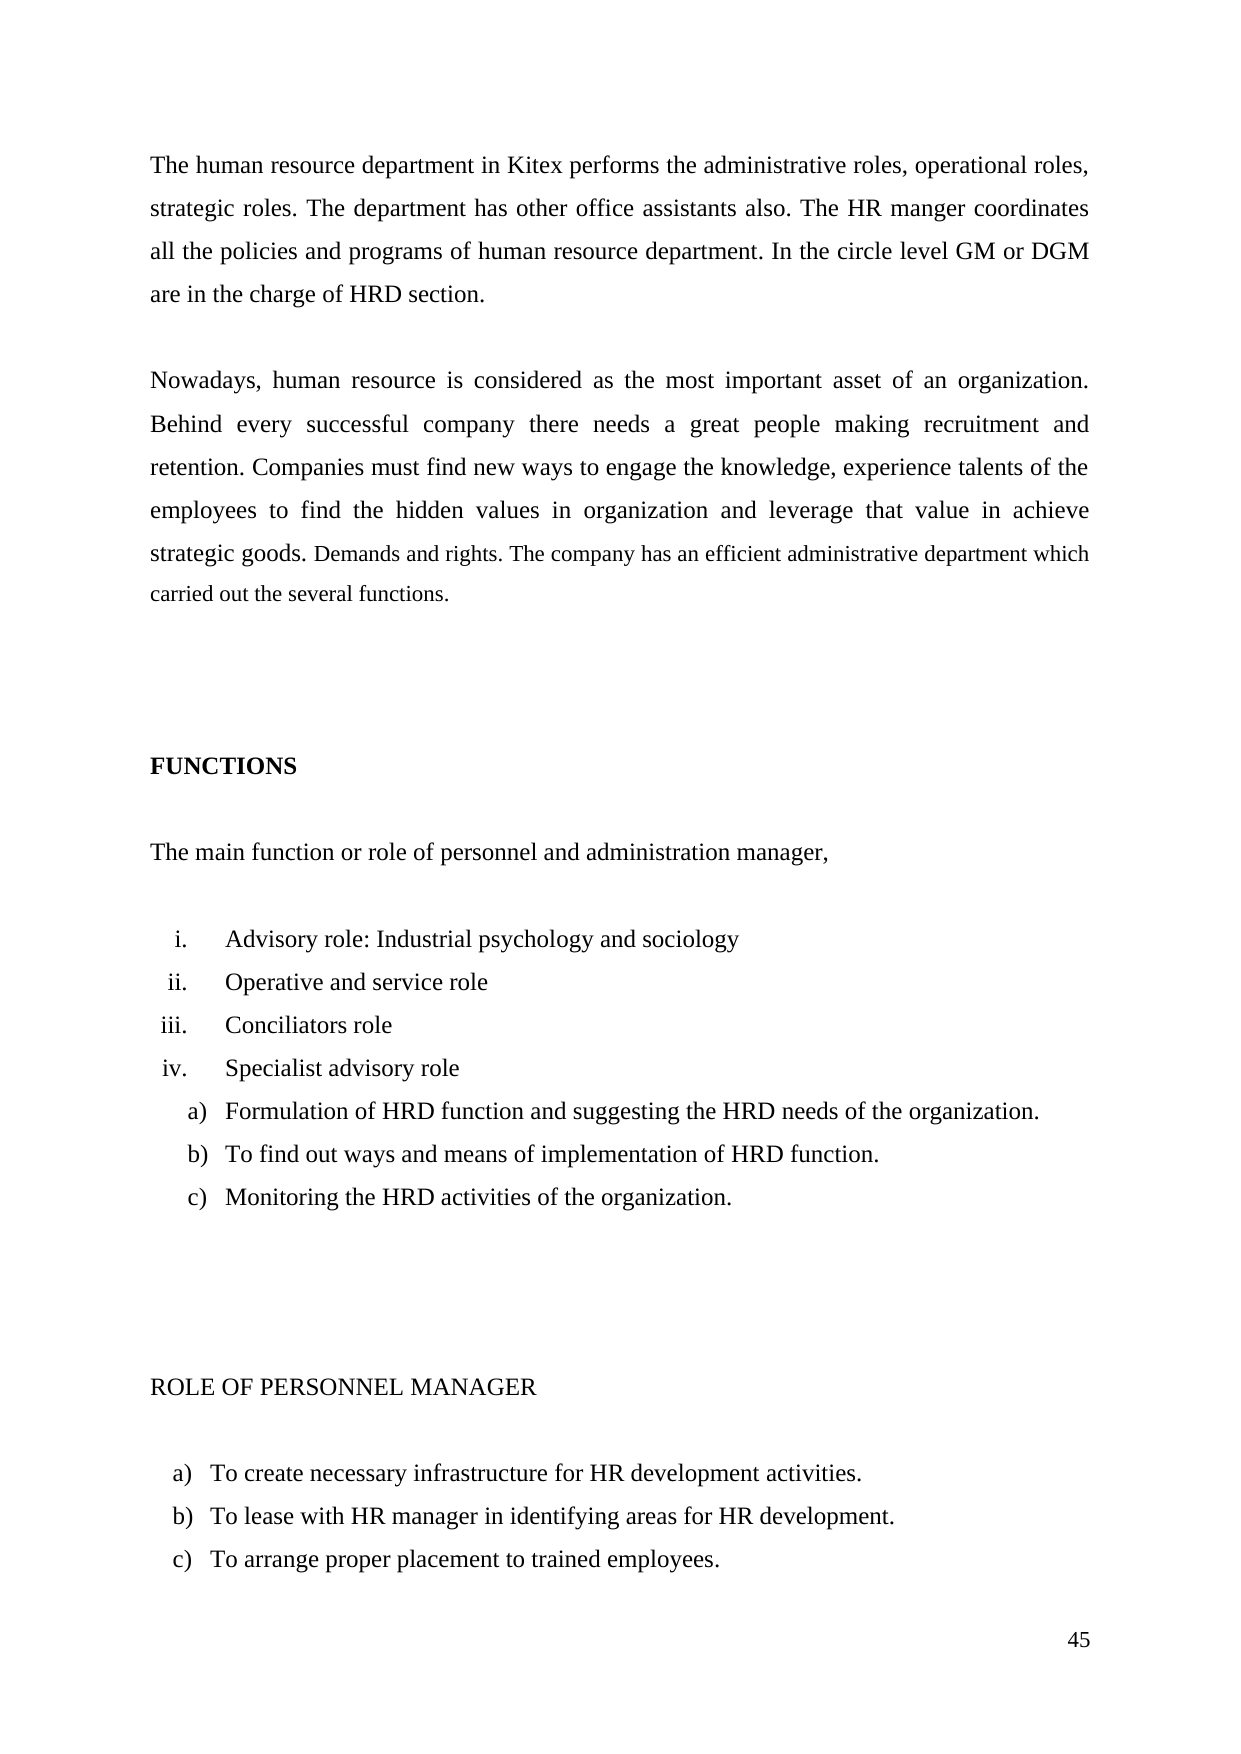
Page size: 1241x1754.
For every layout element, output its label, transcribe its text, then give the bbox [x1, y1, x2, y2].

text ROLE OF PERSONNEL MANAGER [150, 1372, 1090, 1400]
list Conciliators role [187, 1010, 1090, 1039]
list To create necessary infrastructure for HR development activities. [172, 1458, 1090, 1487]
list Monitoring the HRD activities of the organization. [187, 1182, 1090, 1211]
list To arrange proper placement to trained employees. [172, 1544, 1090, 1573]
list To find out ways and means of implementation of HRD function. [187, 1139, 1090, 1168]
list Specialist advisory role [187, 1053, 1090, 1082]
text Nowadays, human resource is considered as the most important asset of an organization. Behind every successful company there needs a great people making recruitment and retention. Companies must find new ways to engage the knowledge, experience talents of the employees to find the hidden values in organization and leverage that value in achieve strategic goods. Demands and rights. The company has an efficient administrative department which carried out the several functions. [150, 366, 1090, 606]
text FUNCTIONS [150, 751, 1090, 780]
text The main function or role of personnel and administration manager, [150, 837, 1090, 866]
list To lease with HR manager in identifying areas for HR development. [172, 1501, 1090, 1530]
list Advisory role: Industrial psychology and sociology [187, 924, 1090, 952]
list Operative and service role [187, 967, 1090, 996]
text The human resource department in Kitex performs the administrative roles, operational roles, strategic roles. The department has other office assistants also. The HR manger coordinates all the policies and programs of human resource department. In the circle level GM or DGM are in the charge of HRD section. [150, 150, 1090, 308]
list Formulation of HRD function and suggesting the HRD needs of the organization. [187, 1096, 1090, 1125]
